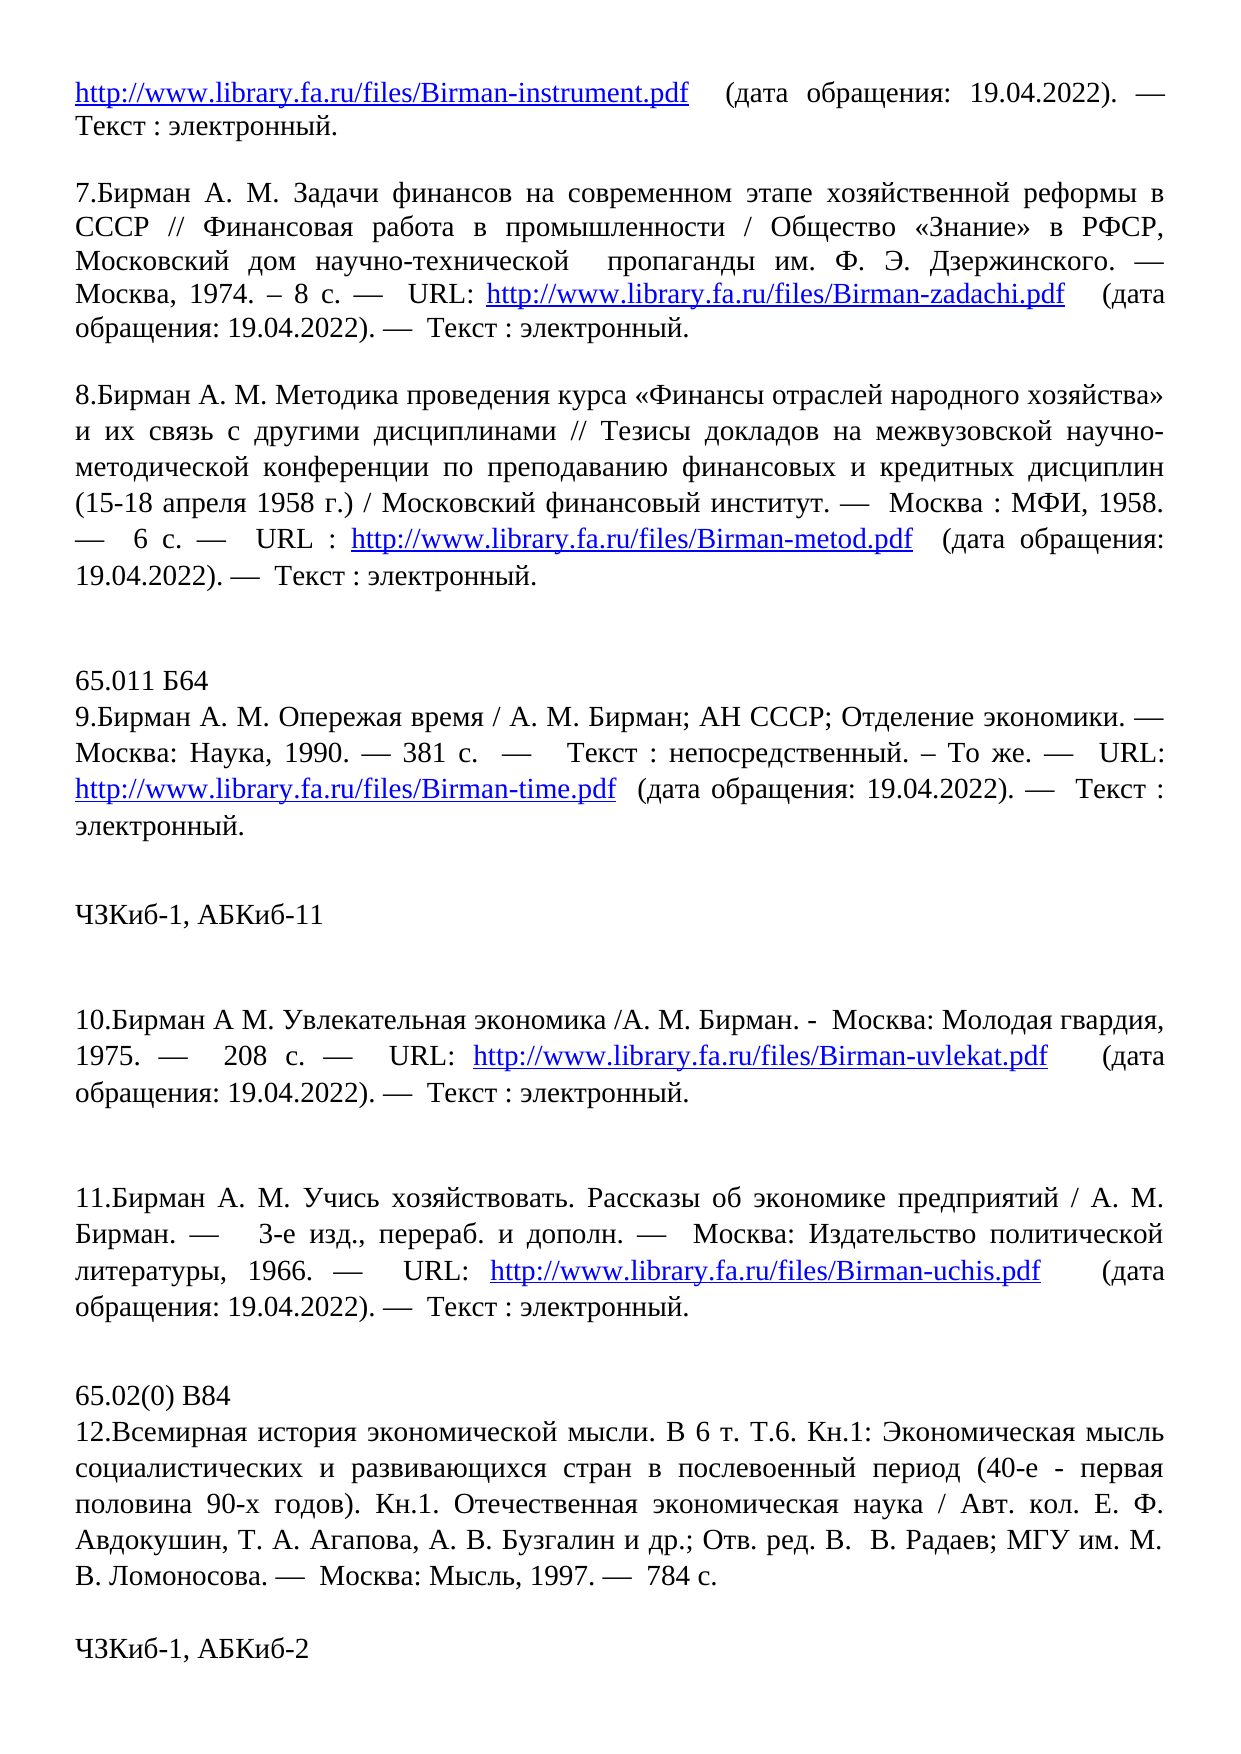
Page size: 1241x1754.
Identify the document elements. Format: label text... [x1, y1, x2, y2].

text 8.Бирман А. М. Методика проведения курса «Финансы отраслей народного хозяйства» и их связь с другими дисциплинами // Тезисы докладов на межвузовской научно-методической конференции по преподаванию финансовых и кредитных дисциплин (15-18 апреля 1958 г.) / Московский финансовый институт. — Москва : МФИ, 1958. — 6 с. — URL : http://www.library.fa.ru/files/Birman-metod.pdf (дата обращения: 19.04.2022). — Текст : электронный. [75, 377, 1165, 591]
text 9.Бирман А. М. Опережая время / А. М. Бирман; АН СССР; Отделение экономики. — Москва: Наука, 1990. — 381 с. — Текст : непосредственный. – То же. — URL: http://www.library.fa.ru/files/Birman-time.pdf (дата обращения: 19.04.2022). — Текст : электронный. [75, 699, 1165, 841]
text 65.011 Б64 [75, 663, 1165, 697]
text 12.Всемирная история экономической мысли. В 6 т. Т.6. Кн.1: Экономическая мысль социалистических и развивающихся стран в послевоенный период (40-е - первая половина 90-х годов). Кн.1. Отечественная экономическая наука / Авт. кол. Е. Ф. Авдокушин, Т. А. Агапова, А. В. Бузгалин и др.; Отв. ред. В. В. Радаев; МГУ им. М. В. Ломоносова. — Москва: Мысль, 1997. — 784 с. [75, 1414, 1165, 1592]
text ЧЗКиб-1, АБКиб-11 [75, 897, 1165, 930]
text 11.Бирман А. М. Учись хозяйствовать. Рассказы об экономике предприятий / А. М. Бирман. — 3-е изд., перераб. и дополн. — Москва: Издательство политической литературы, 1966. — URL: http://www.library.fa.ru/files/Birman-uchis.pdf (дата обращения: 19.04.2022). — Текст : электронный. [75, 1180, 1165, 1322]
text 7.Бирман А. М. Задачи финансов на современном этапе хозяйственной реформы в СССР // Финансовая работа в промышленности / Общество «Знание» в РФСР, Московский дом научно-технической пропаганды им. Ф. Э. Дзержинского. — Москва, 1974. – 8 с. — URL: http://www.library.fa.ru/files/Birman-zadachi.pdf (дата обращения: 19.04.2022). — Текст : электронный. [75, 176, 1165, 343]
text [75, 75, 1165, 142]
text ЧЗКиб-1, АБКиб-2 [75, 1631, 1165, 1664]
text 10.Бирман А М. Увлекательная экономика /А. М. Бирман. - Москва: Молодая гвардия, 1975. — 208 с. — URL: http://www.library.fa.ru/files/Birman-uvlekat.pdf (дата обращения: 19.04.2022). — Текст : электронный. [75, 1002, 1165, 1108]
text 65.02(0) В84 [75, 1378, 1165, 1411]
